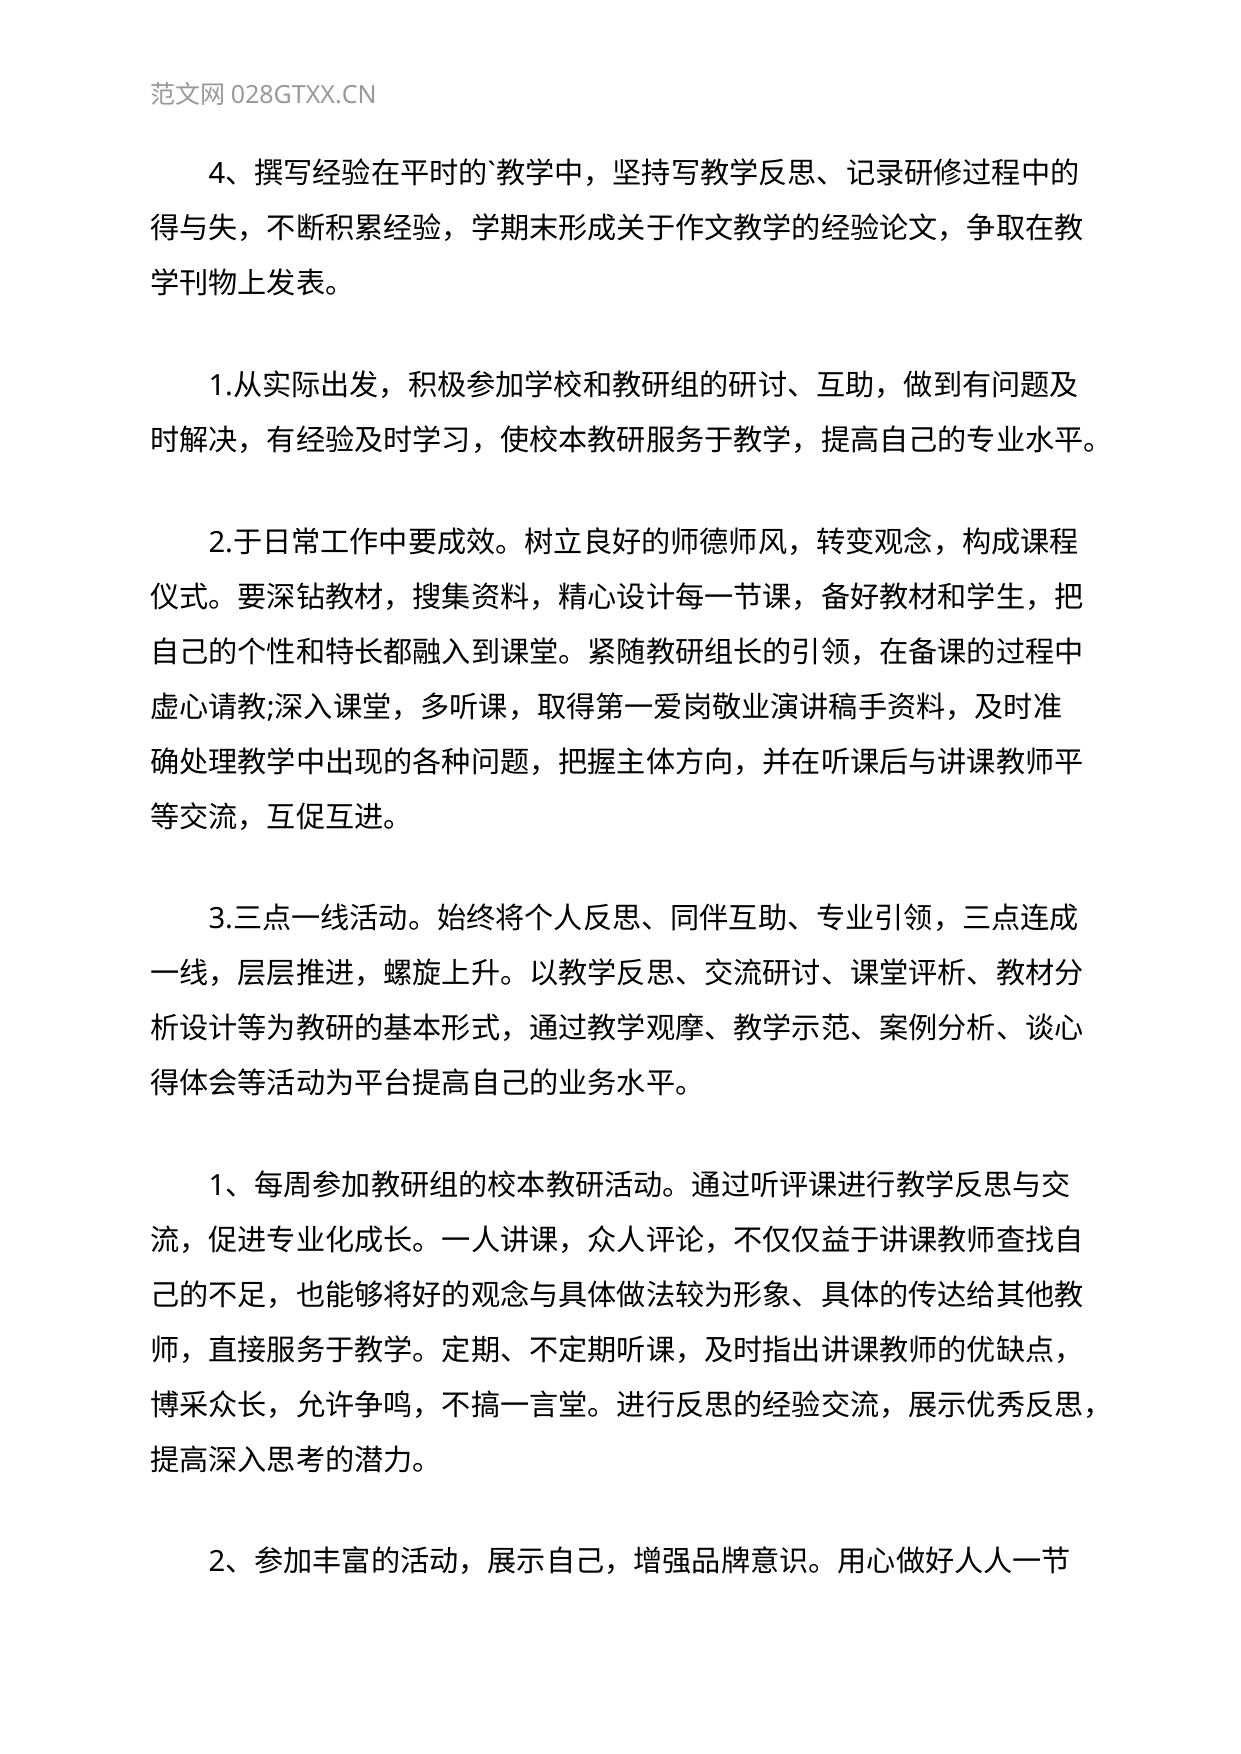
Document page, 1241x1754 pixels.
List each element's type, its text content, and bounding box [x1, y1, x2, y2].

text 3.三点一线活动。始终将个人反思、同伴互助、专业引领，三点连成一线，层层推进，螺旋上升。以教学反思、交流研讨、课堂评析、教材分析设计等为教研的基本形式，通过教学观摩、教学示范、案例分析、谈心得体会等活动为平台提高自己的业务水平。 [150, 895, 1090, 1102]
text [150, 1538, 1090, 1580]
text 1、每周参加教研组的校本教研活动。通过听评课进行教学反思与交流，促进专业化成长。一人讲课，众人评论，不仅仅益于讲课教师查找自己的不足，也能够将好的观念与具体做法较为形象、具体的传达给其他教师，直接服务于教学。定期、不定期听课，及时指出讲课教师的优缺点，博采众长，允许争鸣，不搞一言堂。进行反思的经验交流，展示优秀反思，提高深入思考的潜力。 [150, 1161, 1090, 1478]
text 2.于日常工作中要成效。树立良好的师德师风，转变观念，构成课程仪式。要深钻教材，搜集资料，精心设计每一节课，备好教材和学生，把自己的个性和特长都融入到课堂。紧随教研组长的引领，在备课的过程中虚心请教;深入课堂，多听课，取得第一爱岗敬业演讲稿手资料，及时准确处理教学中出现的各种问题，把握主体方向，并在听课后与讲课教师平等交流，互促互进。 [150, 518, 1090, 835]
text 4、撰写经验在平时的`教学中，坚持写教学反思、记录研修过程中的得与失，不断积累经验，学期末形成关于作文教学的经验论文，争取在教学刊物上发表。 [150, 150, 1090, 302]
text 1.从实际出发，积极参加学校和教研组的研讨、互助，做到有问题及时解决，有经验及时学习，使校本教研服务于教学，提高自己的专业水平。 [150, 362, 1090, 459]
